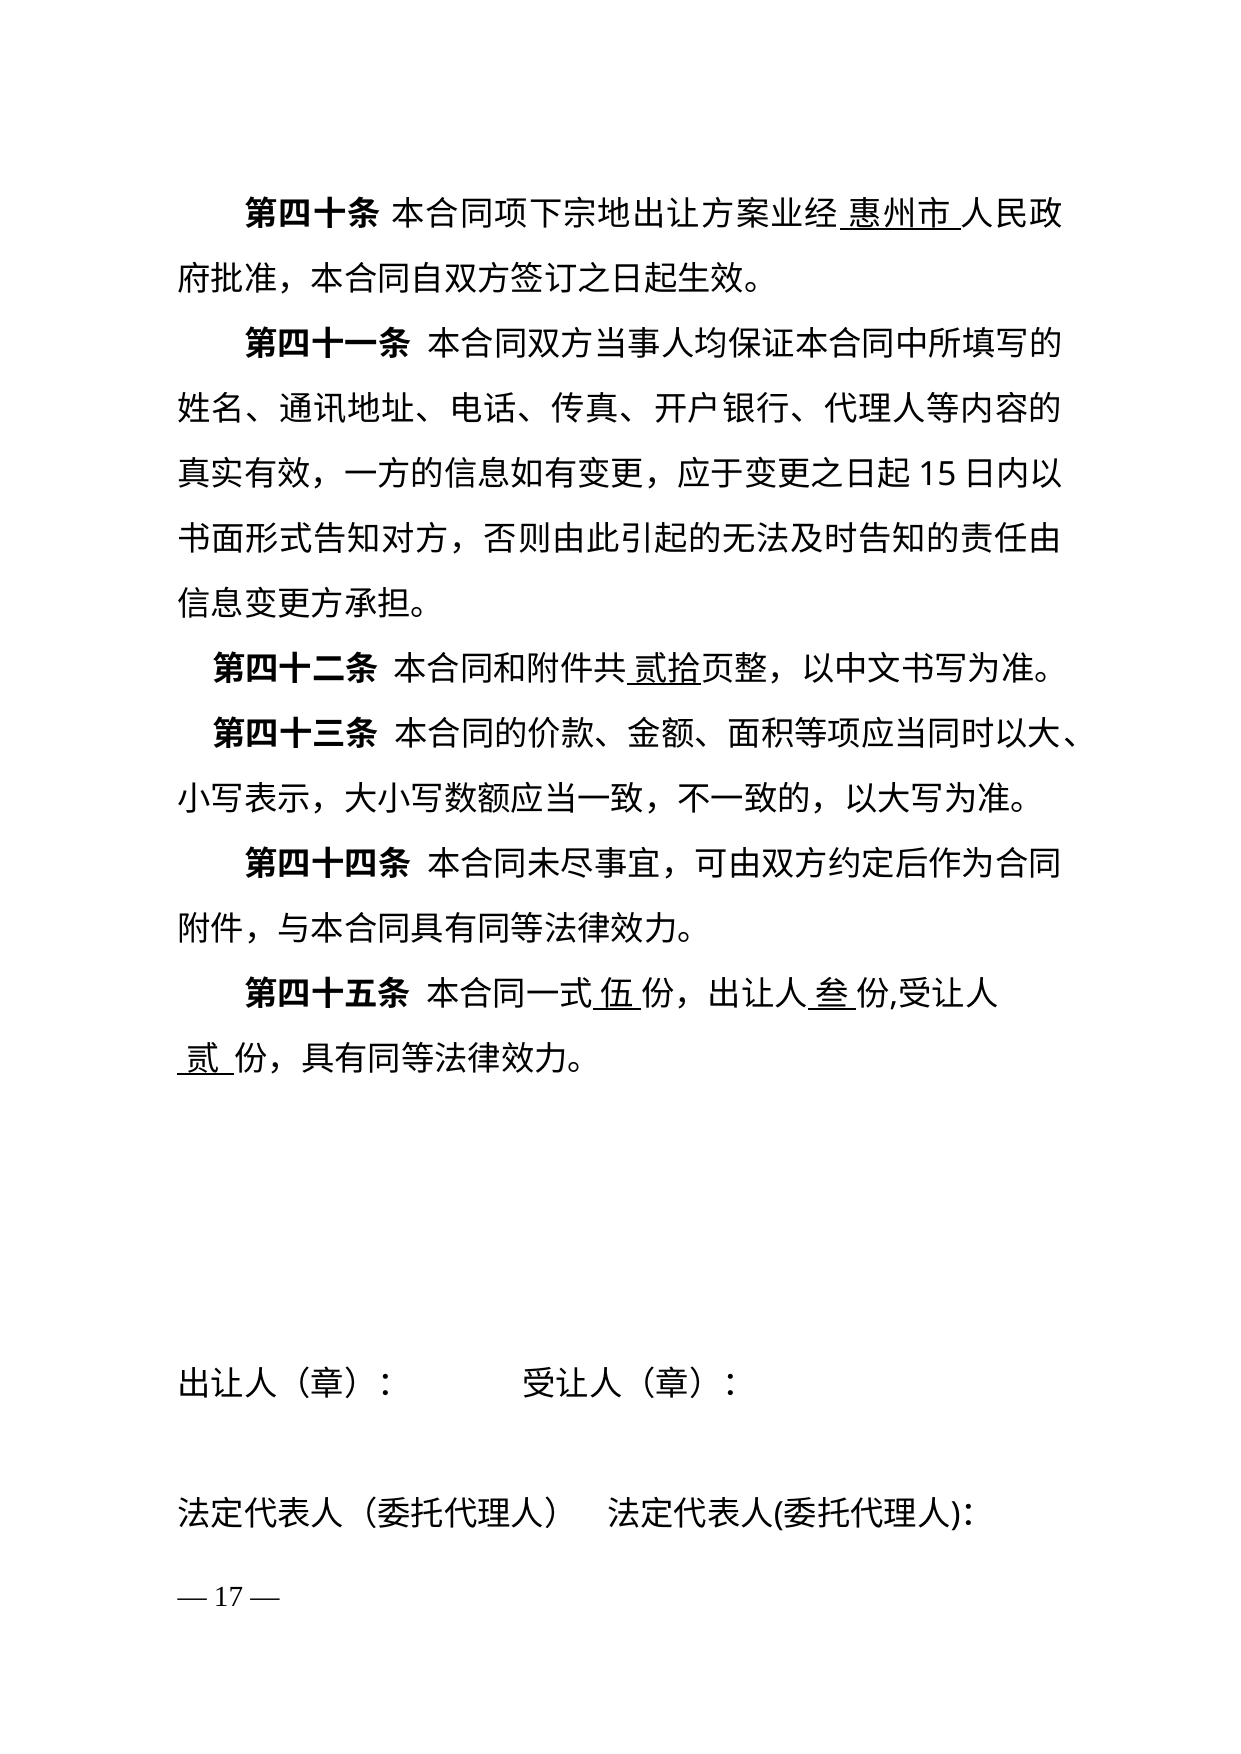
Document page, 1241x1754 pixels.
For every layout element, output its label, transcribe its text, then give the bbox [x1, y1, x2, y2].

text 第四十条 本合同项下宗地出让方案业经 惠州市 人民政府批准，本合同自双方签订之日起生效。 [177, 178, 1063, 308]
text 出让人（章）： 受让人（章）： [177, 1348, 1063, 1413]
text 第四十三条 本合同的价款、金额、面积等项应当同时以大、小写表示，大小写数额应当一致，不一致的，以大写为准。 [177, 698, 1063, 828]
text 贰 份，具有同等法律效力。 [177, 1023, 1063, 1088]
text 法定代表人（委托代理人） 法定代表人(委托代理人)： [177, 1478, 1063, 1543]
text 第四十四条 本合同未尽事宜，可由双方约定后作为合同附件，与本合同具有同等法律效力。 [177, 828, 1063, 958]
text 第四十五条 本合同一式 伍 份，出让人 叁 份,受让人 [177, 958, 1063, 1023]
text 第四十二条 本合同和附件共 贰拾页整，以中文书写为准。 [177, 633, 1063, 698]
text 第四十一条 本合同双方当事人均保证本合同中所填写的姓名、通讯地址、电话、传真、开户银行、代理人等内容的真实有效，一方的信息如有变更，应于变更之日起15日内以书面形式告知对方，否则由此引起的无法及时告知的责任由信息变更方承担。 [177, 308, 1063, 633]
